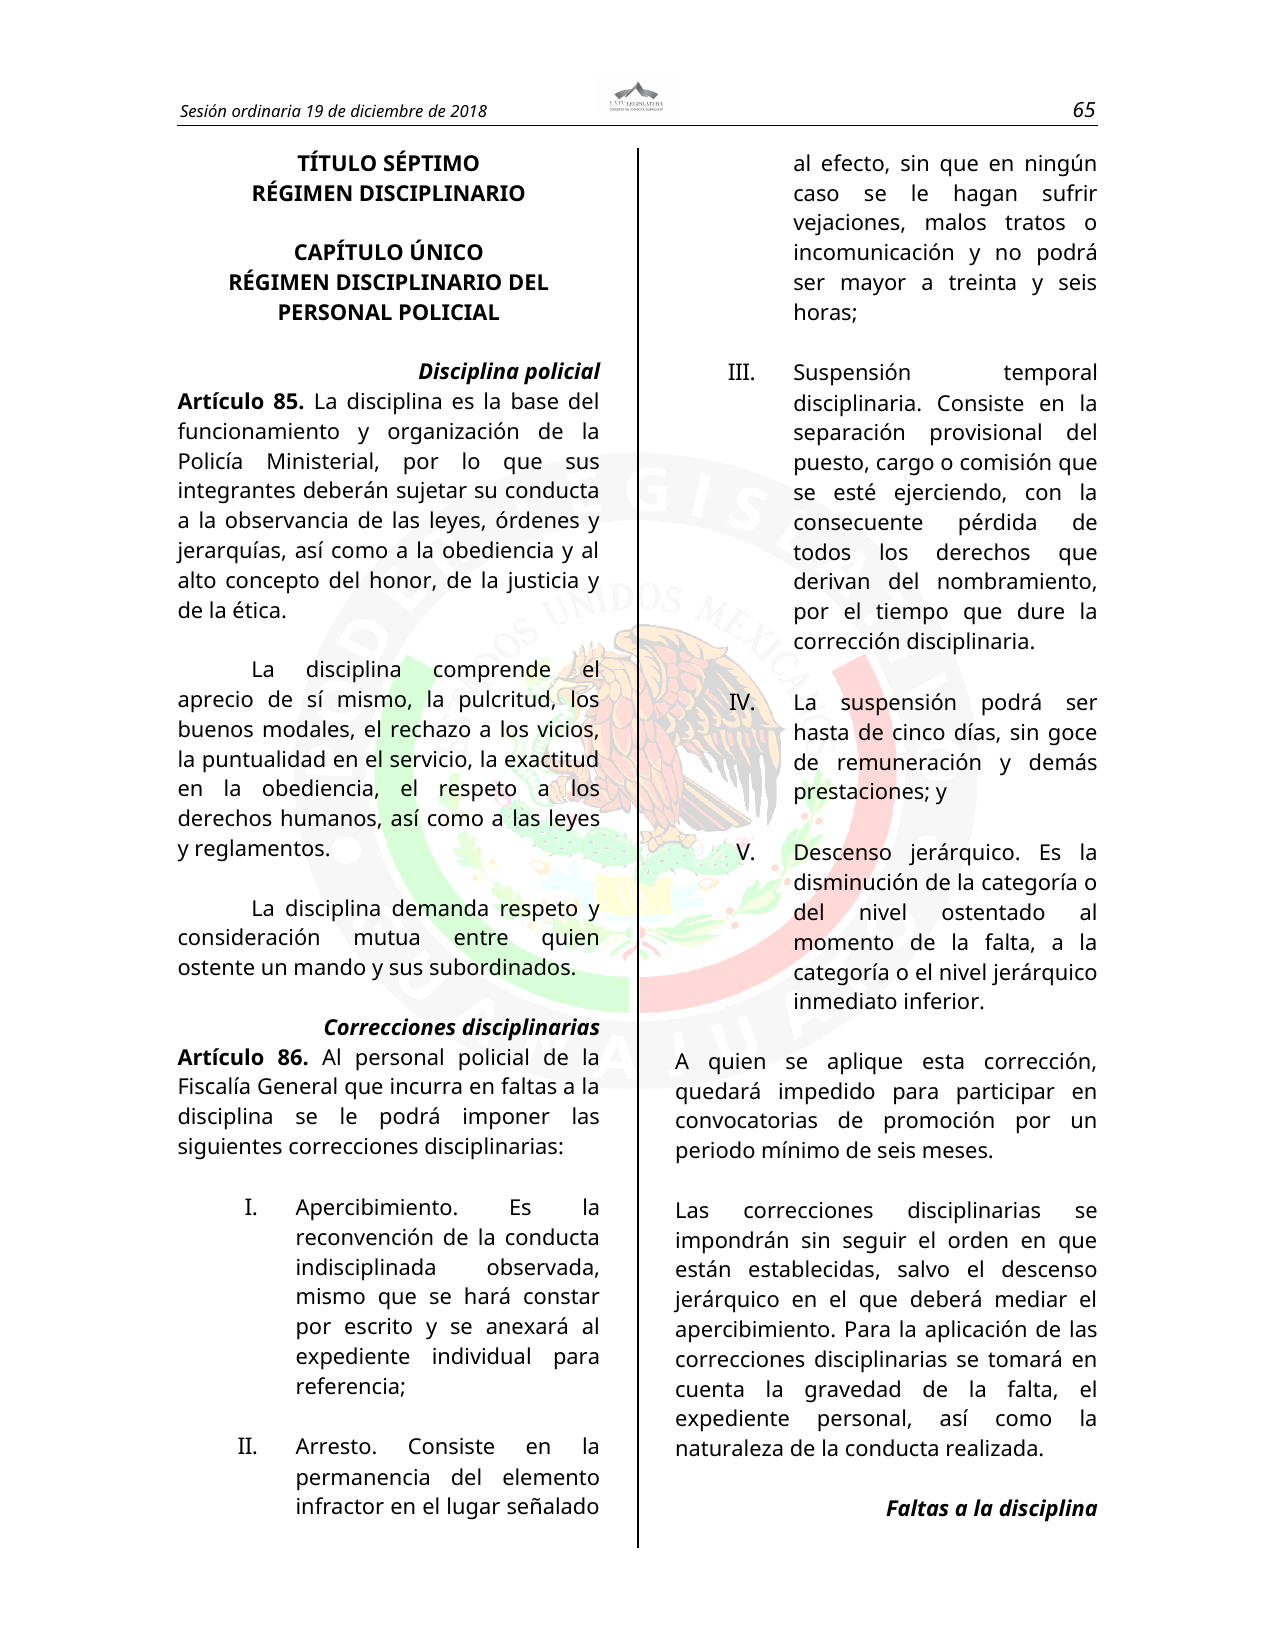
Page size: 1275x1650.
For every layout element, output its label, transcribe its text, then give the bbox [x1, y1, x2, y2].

text RÉGIMEN DISCIPLINARIO [177, 177, 600, 207]
list Arresto. Consiste en la permanencia del elemento infractor en el lugar señalado al efecto, sin que en ningún caso se le hagan sufrir vejaciones, malos tratos o incomunicación y no podrá ser mayor a treinta y seis horas; [258, 1430, 600, 1521]
text La disciplina comprende el aprecio de sí mismo, la pulcritud, los buenos modales, el rechazo a los vicios, la puntualidad en el servicio, la exactitud en la obediencia, el respeto a los derechos humanos, así como a las leyes y reglamentos. [177, 654, 600, 863]
text CAPÍTULO ÚNICO [177, 237, 600, 267]
list Suspensión temporal disciplinaria. Consiste en la separación provisional del puesto, cargo o comisión que se esté ejerciendo, con la consecuente pérdida de todos los derechos que derivan del nombramiento, por el tiempo que dure la corrección disciplinaria. [756, 356, 1098, 656]
list Apercibimiento. Es la reconvención de la conducta indisciplinada observada, mismo que se hará constar por escrito y se anexará al expediente individual para referencia; [258, 1190, 600, 1400]
text Artículo 86. Al personal policial de la Fiscalía General que incurra en faltas a la disciplina se le podrá imponer las siguientes correcciones disciplinarias: [177, 1041, 600, 1161]
text Las correcciones disciplinarias se impondrán sin seguir el orden en que están establecidas, salvo el descenso jerárquico en el que deberá mediar el apercibimiento. Para la aplicación de las correcciones disciplinarias se tomará en cuenta la gravedad de la falta, el expediente personal, así como la naturaleza de la conducta realizada. [675, 1195, 1098, 1463]
text Correcciones disciplinarias [177, 1012, 600, 1041]
list Descenso jerárquico. Es la disminución de la categoría o del nivel ostentado al momento de la falta, a la categoría o el nivel jerárquico inmediato inferior. [756, 836, 1098, 1016]
list La suspensión podrá ser hasta de cinco días, sin goce de remuneración y demás prestaciones; y [756, 685, 1098, 806]
text TÍTULO SÉPTIMO [177, 148, 600, 177]
text RÉGIMEN DISCIPLINARIO DEL PERSONAL POLICIAL [177, 267, 600, 326]
picture [595, 73, 678, 117]
text Artículo 85. La disciplina es la base del funcionamiento y organización de la Policía Ministerial, por lo que sus integrantes deberán sujetar su conducta a la observancia de las leyes, órdenes y jerarquías, así como a la obediencia y al alto concepto del honor, de la justicia y de la ética. [177, 386, 600, 624]
list Arresto. Consiste en la permanencia del elemento infractor en el lugar señalado al efecto, sin que en ningún caso se le hagan sufrir vejaciones, malos tratos o incomunicación y no podrá ser mayor a treinta y seis horas; [756, 148, 1098, 326]
text La disciplina demanda respeto y consideración mutua entre quien ostente un mando y sus subordinados. [177, 892, 600, 982]
text Disciplina policial [177, 356, 600, 386]
text Faltas a la disciplina [675, 1493, 1098, 1522]
text A quien se aplique esta corrección, quedará impedido para participar en convocatorias de promoción por un periodo mínimo de seis meses. [675, 1046, 1098, 1165]
